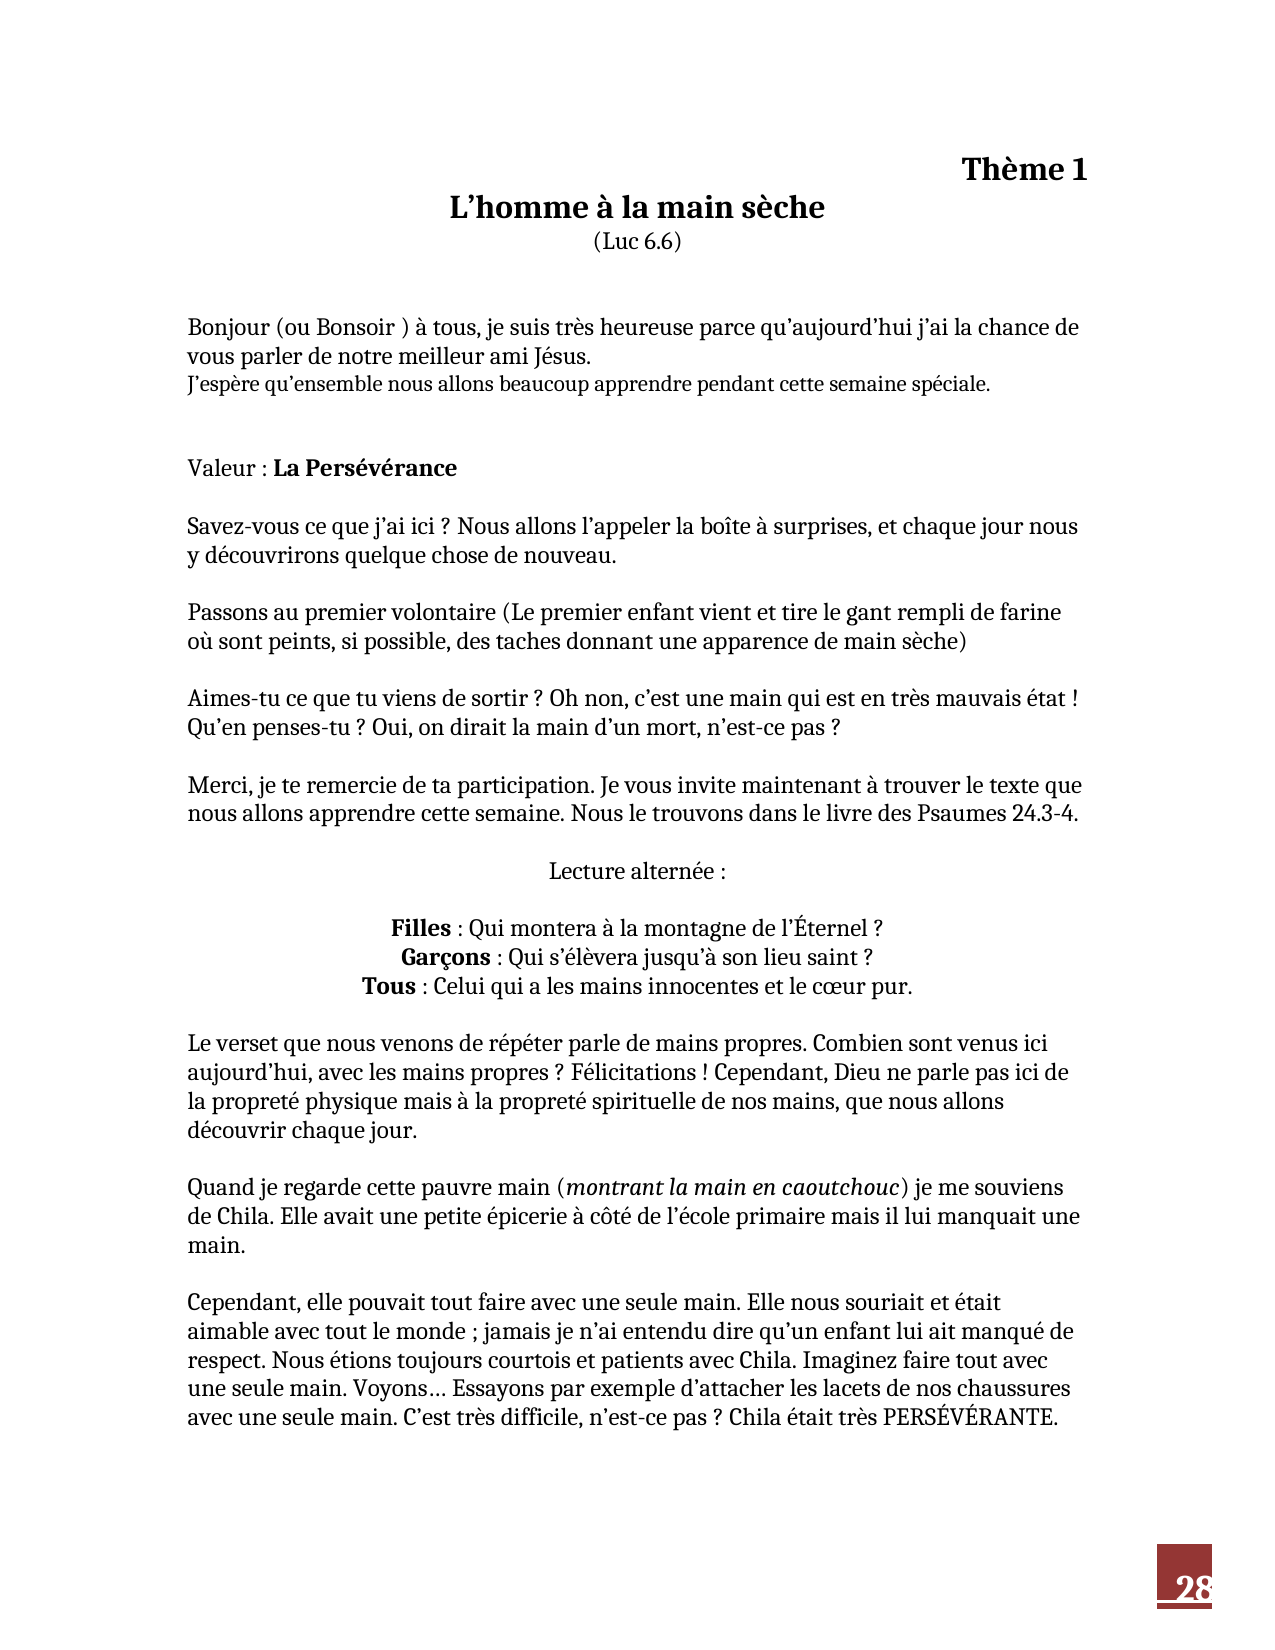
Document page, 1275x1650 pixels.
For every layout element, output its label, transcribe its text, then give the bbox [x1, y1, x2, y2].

text Bonjour (ou Bonsoir ) à tous, je suis très heureuse parce qu’aujourd’hui j’ai la chance de vous parler de notre meilleur ami Jésus. [187, 313, 1087, 370]
text L’homme à la main sèche [187, 188, 1087, 227]
text Lecture alternée : [187, 857, 1087, 886]
text (Luc 6.6) [187, 227, 1087, 255]
text J’espère qu’ensemble nous allons beaucoup apprendre pendant cette semaine spéciale. [187, 370, 1087, 397]
text Quand je regarde cette pauvre main (montrant la main en caoutchouc) je me souviens de Chila. Elle avait une petite épicerie à côté de l’école primaire mais il lui manquait une main. [187, 1173, 1087, 1259]
text Thème 1 [187, 150, 1087, 188]
text Aimes-tu ce que tu viens de sortir ? Oh non, c’est une main qui est en très mauvais état ! Qu’en penses-tu ? Oui, on dirait la main d’un mort, n’est-ce pas ? [187, 684, 1087, 742]
text Merci, je te remercie de ta participation. Je vous invite maintenant à trouver le texte que nous allons apprendre cette semaine. Nous le trouvons dans le livre des Psaumes 24.3-4. [187, 771, 1087, 828]
text Garçons : Qui s’élèvera jusqu’à son lieu saint ? [187, 943, 1087, 972]
text Tous : Celui qui a les mains innocentes et le cœur pur. [187, 972, 1087, 1001]
text Passons au premier volontaire (Le premier enfant vient et tire le gant rempli de farine où sont peints, si possible, des taches donnant une apparence de main sèche) [187, 598, 1087, 656]
text Filles : Qui montera à la montagne de l’Éternel ? [187, 914, 1087, 943]
text Valeur : La Persévérance [187, 454, 1087, 483]
text Cependant, elle pouvait tout faire avec une seule main. Elle nous souriait et était aimable avec tout le monde ; jamais je n’ai entendu dire qu’un enfant lui ait manqué de respect. Nous étions toujours courtois et patients avec Chila. Imaginez faire tout avec une seule main. Voyons… Essayons par exemple d’attacher les lacets de nos chaussures avec une seule main. C’est très difficile, n’est-ce pas ? Chila était très PERSÉVÉRANTE. [187, 1288, 1087, 1432]
text Savez-vous ce que j’ai ici ? Nous allons l’appeler la boîte à surprises, et chaque jour nous y découvrirons quelque chose de nouveau. [187, 512, 1087, 569]
text Le verset que nous venons de répéter parle de mains propres. Combien sont venus ici aujourd’hui, avec les mains propres ? Félicitations ! Cependant, Dieu ne parle pas ici de la propreté physique mais à la propreté spirituelle de nos mains, que nous allons découvrir chaque jour. [187, 1029, 1087, 1144]
